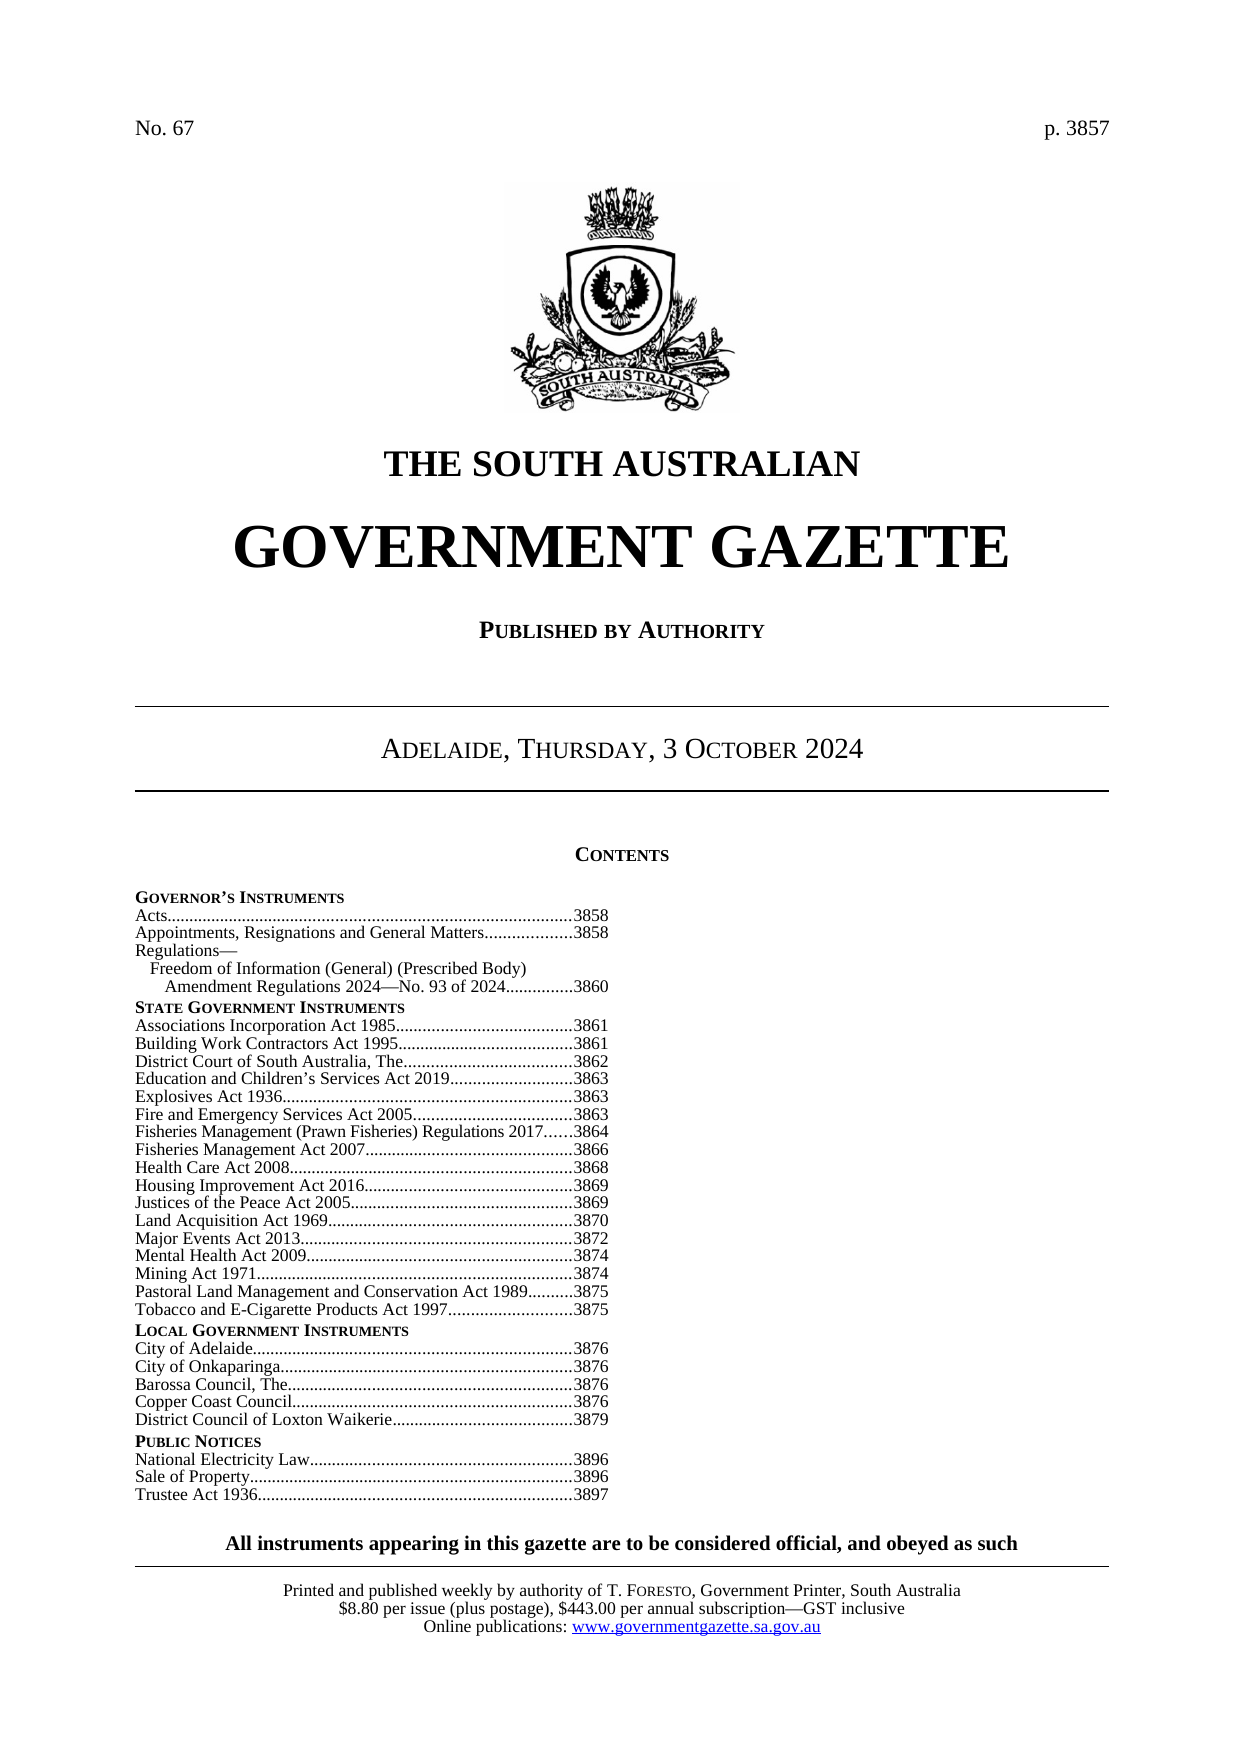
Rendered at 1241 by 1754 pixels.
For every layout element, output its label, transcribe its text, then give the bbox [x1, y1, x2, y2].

text Pastoral Land Management and Conservation Act 1989 3875 [135, 1283, 1109, 1301]
text Building Work Contractors Act 1995 3861 [135, 1035, 1109, 1053]
text Tobacco and E-Cigarette Products Act 1997 3875 [135, 1301, 1109, 1318]
text District Court of South Australia, The 3862 [135, 1053, 1109, 1071]
text Major Events Act 2013 3872 [135, 1230, 1109, 1248]
text Land Acquisition Act 1969 3870 [135, 1212, 1109, 1230]
text Housing Improvement Act 2016 3869 [135, 1177, 1109, 1194]
text Copper Coast Council 3876 [135, 1393, 1109, 1411]
text THE SOUTH AUSTRALIAN [135, 173, 1109, 484]
text State Government Instruments [135, 1000, 1109, 1017]
text Governor’s Instruments [135, 889, 1109, 907]
text Mental Health Act 2009 3874 [135, 1248, 1109, 1265]
text Appointments, Resignations and General Matters 3858 [135, 925, 1109, 942]
text Fisheries Management (Prawn Fisheries) Regulations 2017 3864 [135, 1124, 1109, 1141]
text Published by Authority [135, 618, 1109, 643]
text Public Notices [135, 1433, 1109, 1451]
text Education and Children’s Services Act 2019 3863 [135, 1071, 1109, 1088]
text Explosives Act 1936 3863 [135, 1088, 1109, 1106]
text Adelaide, Thursday, 3 October 2024 [135, 731, 1109, 765]
text Regulations— [135, 942, 1109, 960]
text Fire and Emergency Services Act 2005 3863 [135, 1106, 1109, 1124]
text Mining Act 1971 3874 [135, 1265, 1109, 1283]
text Health Care Act 2008 3868 [135, 1159, 1109, 1177]
text Associations Incorporation Act 1985 3861 [135, 1017, 1109, 1035]
text Contents [135, 831, 1109, 868]
text Local Government Instruments [135, 1323, 1109, 1340]
text National Electricity Law 3896 [135, 1451, 1109, 1468]
text No. 67 p. 3857 [135, 118, 1109, 140]
text Freedom of Information (General) (Prescribed Body) Amendment Regulations 2024—No. 93 of 2024 3860 [149, 960, 1109, 996]
text GOVERNMENT GAZETTE [135, 509, 1109, 581]
text City of Onkaparinga 3876 [135, 1358, 1109, 1376]
text City of Adelaide 3876 [135, 1340, 1109, 1358]
text Barossa Council, The 3876 [135, 1376, 1109, 1393]
text Acts 3858 [135, 907, 1109, 925]
text District Council of Loxton Waikerie 3879 [135, 1411, 1109, 1429]
picture [504, 182, 740, 413]
text Trustee Act 1936 3897 [135, 1486, 1109, 1504]
text Fisheries Management Act 2007 3866 [135, 1141, 1109, 1159]
text Justices of the Peace Act 2005 3869 [135, 1194, 1109, 1212]
text Sale of Property 3896 [135, 1468, 1109, 1486]
